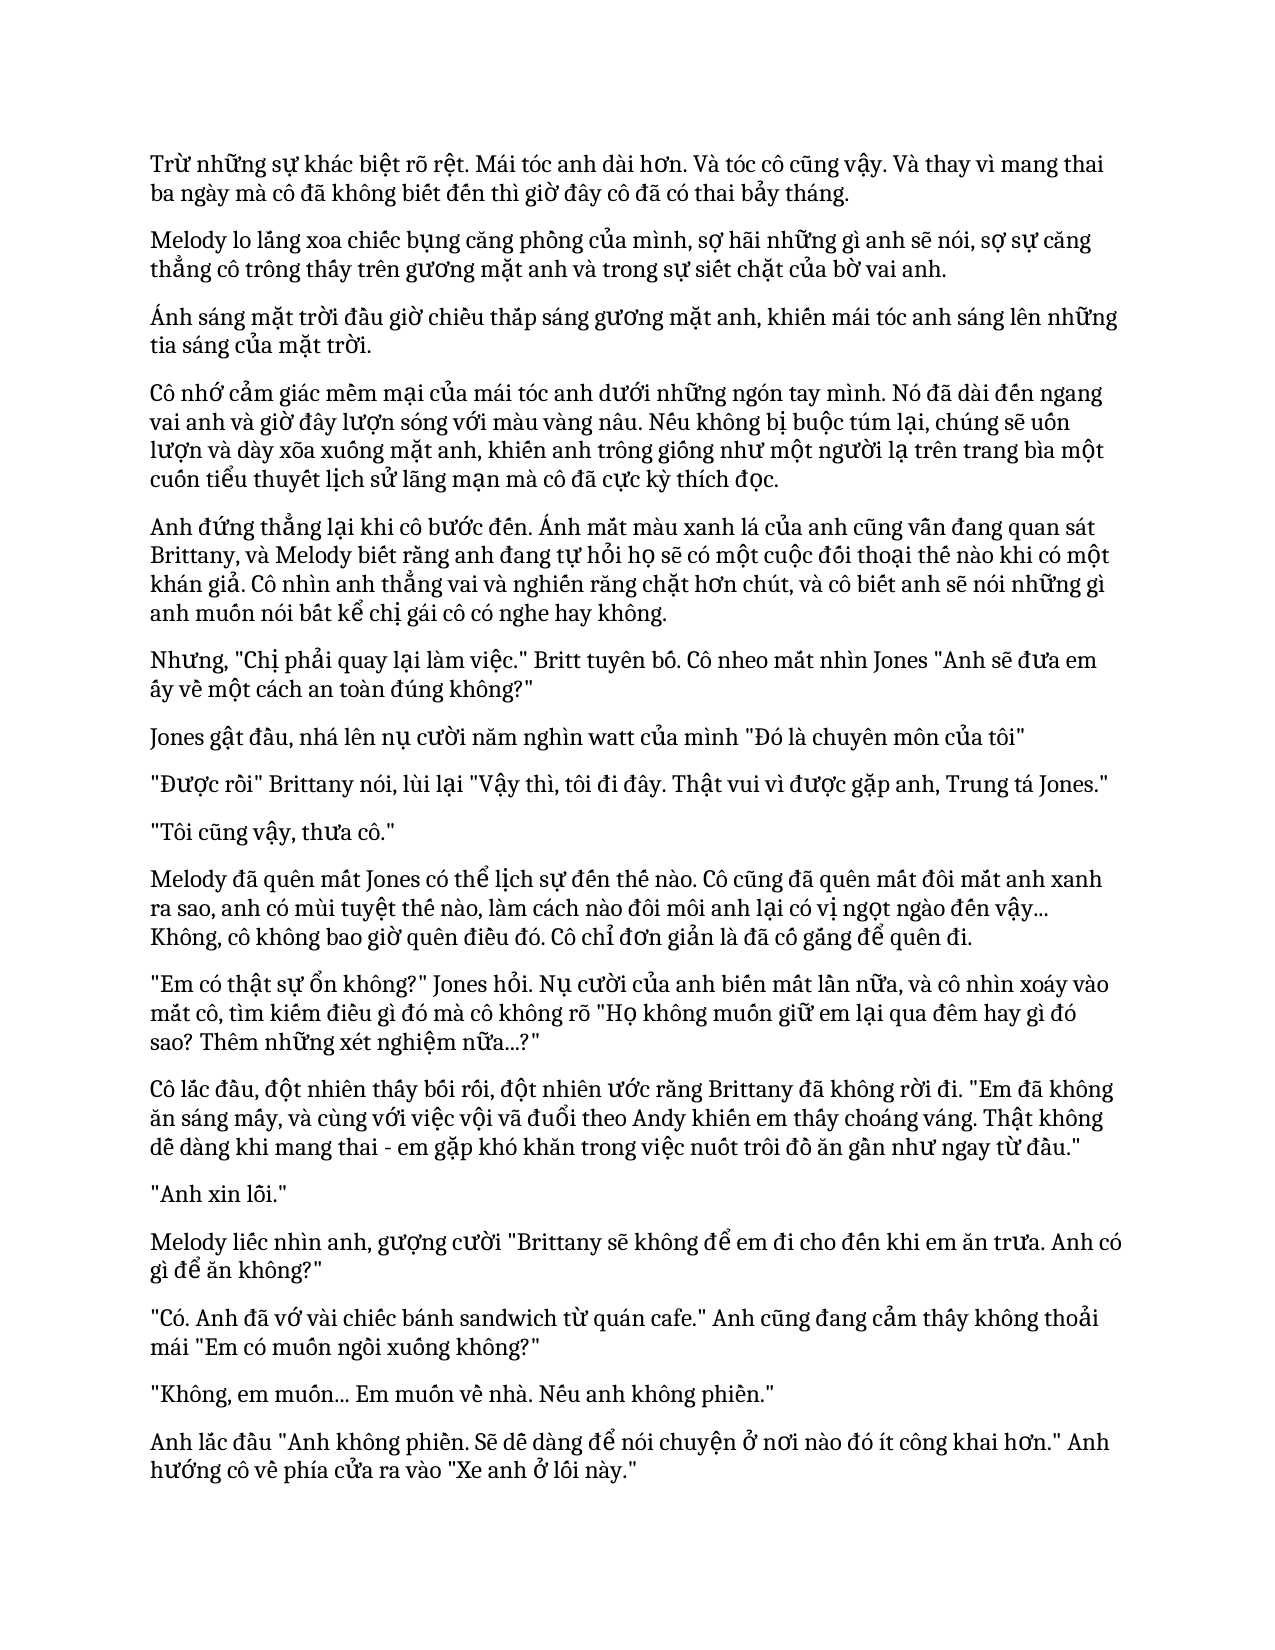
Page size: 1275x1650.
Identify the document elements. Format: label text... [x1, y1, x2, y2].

text Cô lắc đầu, đột nhiên thấy bối rối, đột nhiên ước rằng Brittany đã không rời đi. "Em đã không ăn sáng mấy, và cùng với việc vội vã đuổi theo Andy khiến em thấy choáng váng. Thật không dễ dàng khi mang thai - em gặp khó khăn trong việc nuốt trôi đồ ăn gần như ngay từ đầu." [150, 1075, 1125, 1161]
text "Không, em muốn... Em muốn về nhà. Nếu anh không phiền." [150, 1380, 1125, 1409]
text "Anh xin lỗi." [150, 1180, 1125, 1209]
text Ánh sáng mặt trời đầu giờ chiều thắp sáng gương mặt anh, khiến mái tóc anh sáng lên những tia sáng của mặt trời. [150, 302, 1125, 360]
text "Em có thật sự ổn không?" Jones hỏi. Nụ cười của anh biến mất lần nữa, và cô nhìn xoáy vào mắt cô, tìm kiếm điều gì đó mà cô không rõ "Họ không muốn giữ em lại qua đêm hay gì đó sao? Thêm những xét nghiệm nữa...?" [150, 970, 1125, 1056]
text Anh đứng thẳng lại khi cô bước đến. Ánh mắt màu xanh lá của anh cũng vẫn đang quan sát Brittany, và Melody biết rằng anh đang tự hỏi họ sẽ có một cuộc đối thoại thế nào khi có một khán giả. Cô nhìn anh thẳng vai và nghiến răng chặt hơn chút, và cô biết anh sẽ nói những gì anh muốn nói bất kể chị gái cô có nghe hay không. [150, 512, 1125, 627]
text Melody liếc nhìn anh, gượng cười "Brittany sẽ không để em đi cho đến khi em ăn trưa. Anh có gì để ăn không?" [150, 1227, 1125, 1285]
text Jones gật đầu, nhá lên nụ cười năm nghìn watt của mình "Đó là chuyên môn của tôi" [150, 722, 1125, 751]
text "Được rồi" Brittany nói, lùi lại "Vậy thì, tôi đi đây. Thật vui vì được gặp anh, Trung tá Jones." [150, 770, 1125, 799]
text Trừ những sự khác biệt rõ rệt. Mái tóc anh dài hơn. Và tóc cô cũng vậy. Và thay vì mang thai ba ngày mà cô đã không biết đến thì giờ đây cô đã có thai bảy tháng. [150, 150, 1125, 207]
text Cô nhớ cảm giác mềm mại của mái tóc anh dưới những ngón tay mình. Nó đã dài đến ngang vai anh và giờ đây lượn sóng với màu vàng nâu. Nếu không bị buộc túm lại, chúng sẽ uốn lượn và dày xõa xuống mặt anh, khiến anh trông giống như một người lạ trên trang bìa một cuốn tiểu thuyết lịch sử lãng mạn mà cô đã cực kỳ thích đọc. [150, 379, 1125, 494]
text Melody đã quên mất Jones có thể lịch sự đến thế nào. Cô cũng đã quên mất đôi mắt anh xanh ra sao, anh có mùi tuyệt thế nào, làm cách nào đôi môi anh lại có vị ngọt ngào đến vậy... Không, cô không bao giờ quên điều đó. Cô chỉ đơn giản là đã cố gắng để quên đi. [150, 865, 1125, 951]
text Nhưng, "Chị phải quay lại làm việc." Britt tuyên bố. Cô nheo mắt nhìn Jones "Anh sẽ đưa em ấy về một cách an toàn đúng không?" [150, 646, 1125, 704]
text "Có. Anh đã vớ vài chiếc bánh sandwich từ quán cafe." Anh cũng đang cảm thấy không thoải mái "Em có muốn ngồi xuống không?" [150, 1304, 1125, 1361]
text "Tôi cũng vậy, thưa cô." [150, 817, 1125, 846]
text Melody lo lắng xoa chiếc bụng căng phồng của mình, sợ hãi những gì anh sẽ nói, sợ sự căng thẳng cô trông thấy trên gương mặt anh và trong sự siết chặt của bờ vai anh. [150, 226, 1125, 284]
text Anh lắc đầu "Anh không phiền. Sẽ dễ dàng để nói chuyện ở nơi nào đó ít công khai hơn." Anh hướng cô về phía cửa ra vào "Xe anh ở lối này." [150, 1427, 1125, 1485]
